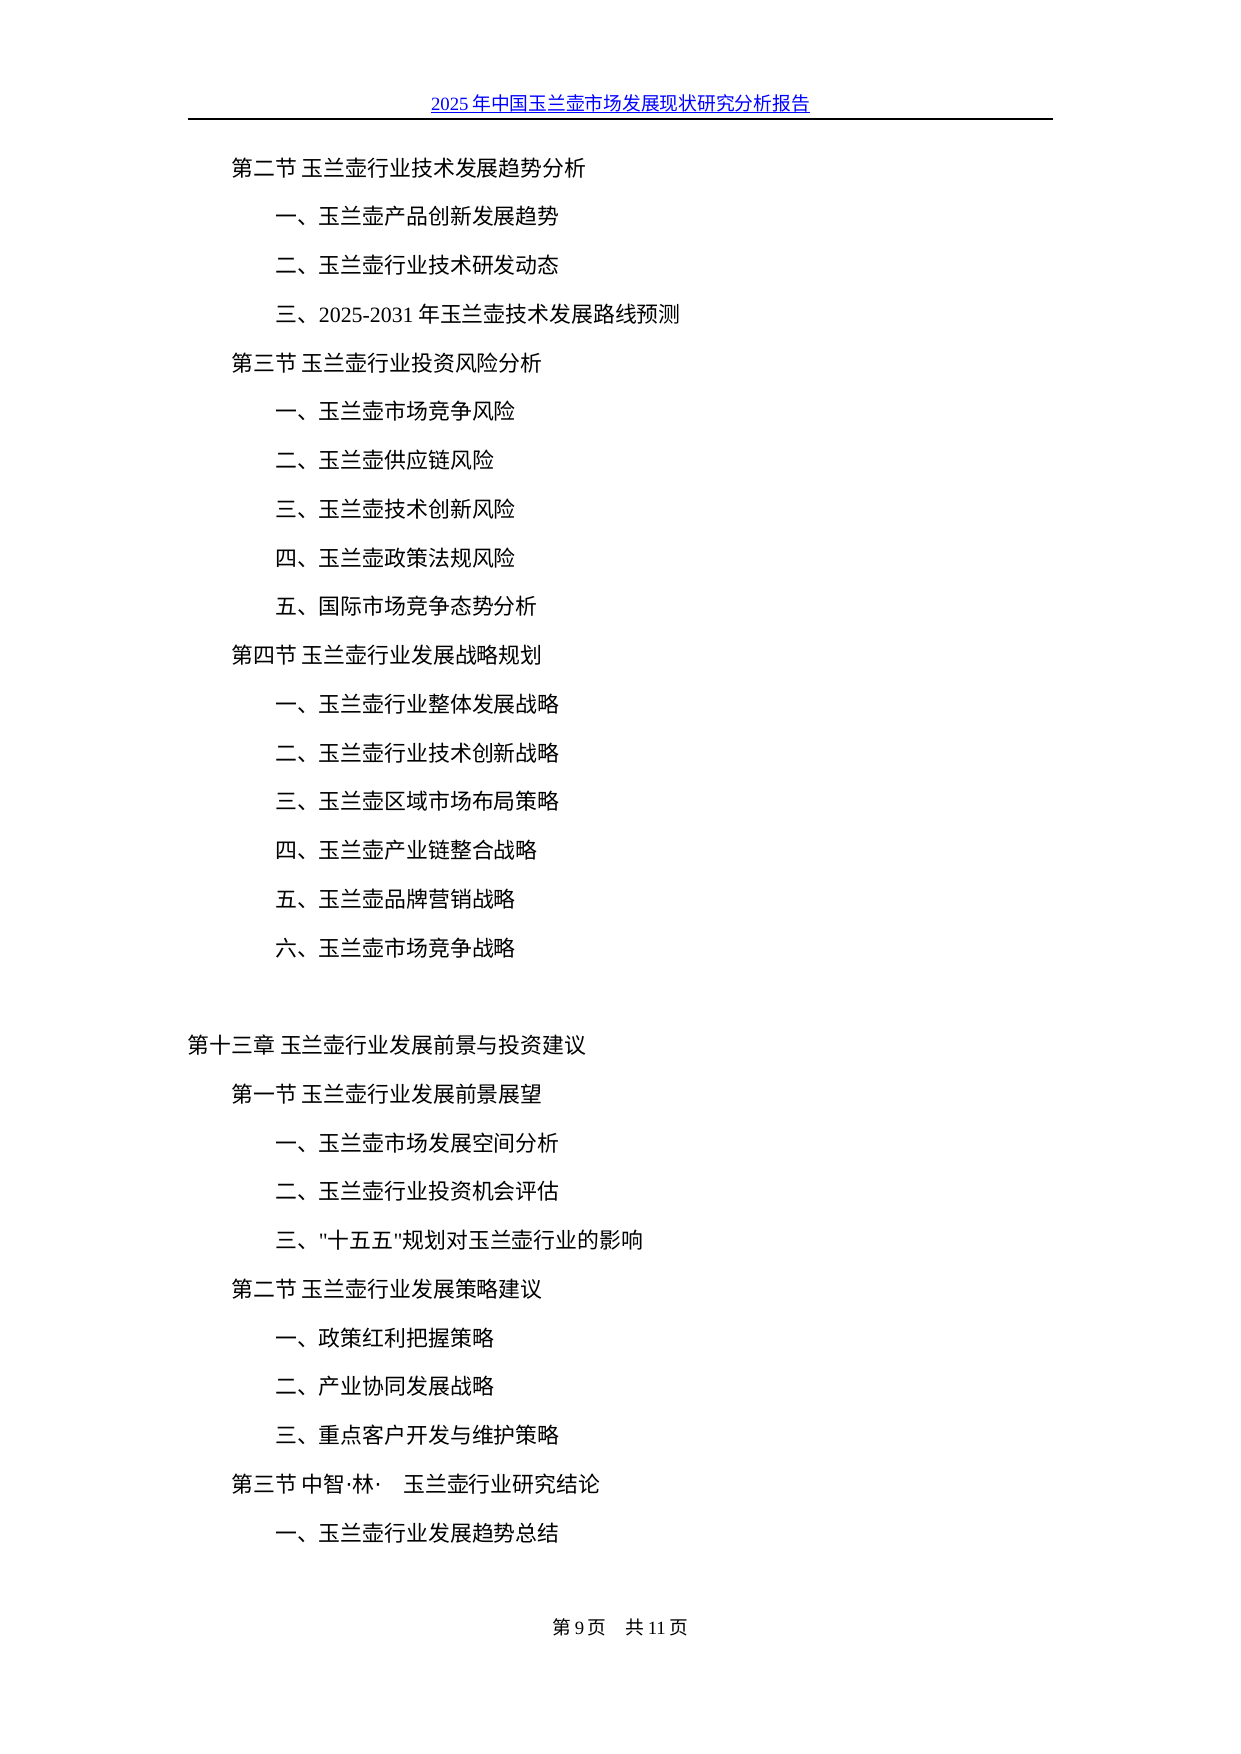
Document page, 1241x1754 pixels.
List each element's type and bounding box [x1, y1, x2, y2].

text [187, 150, 1053, 1548]
